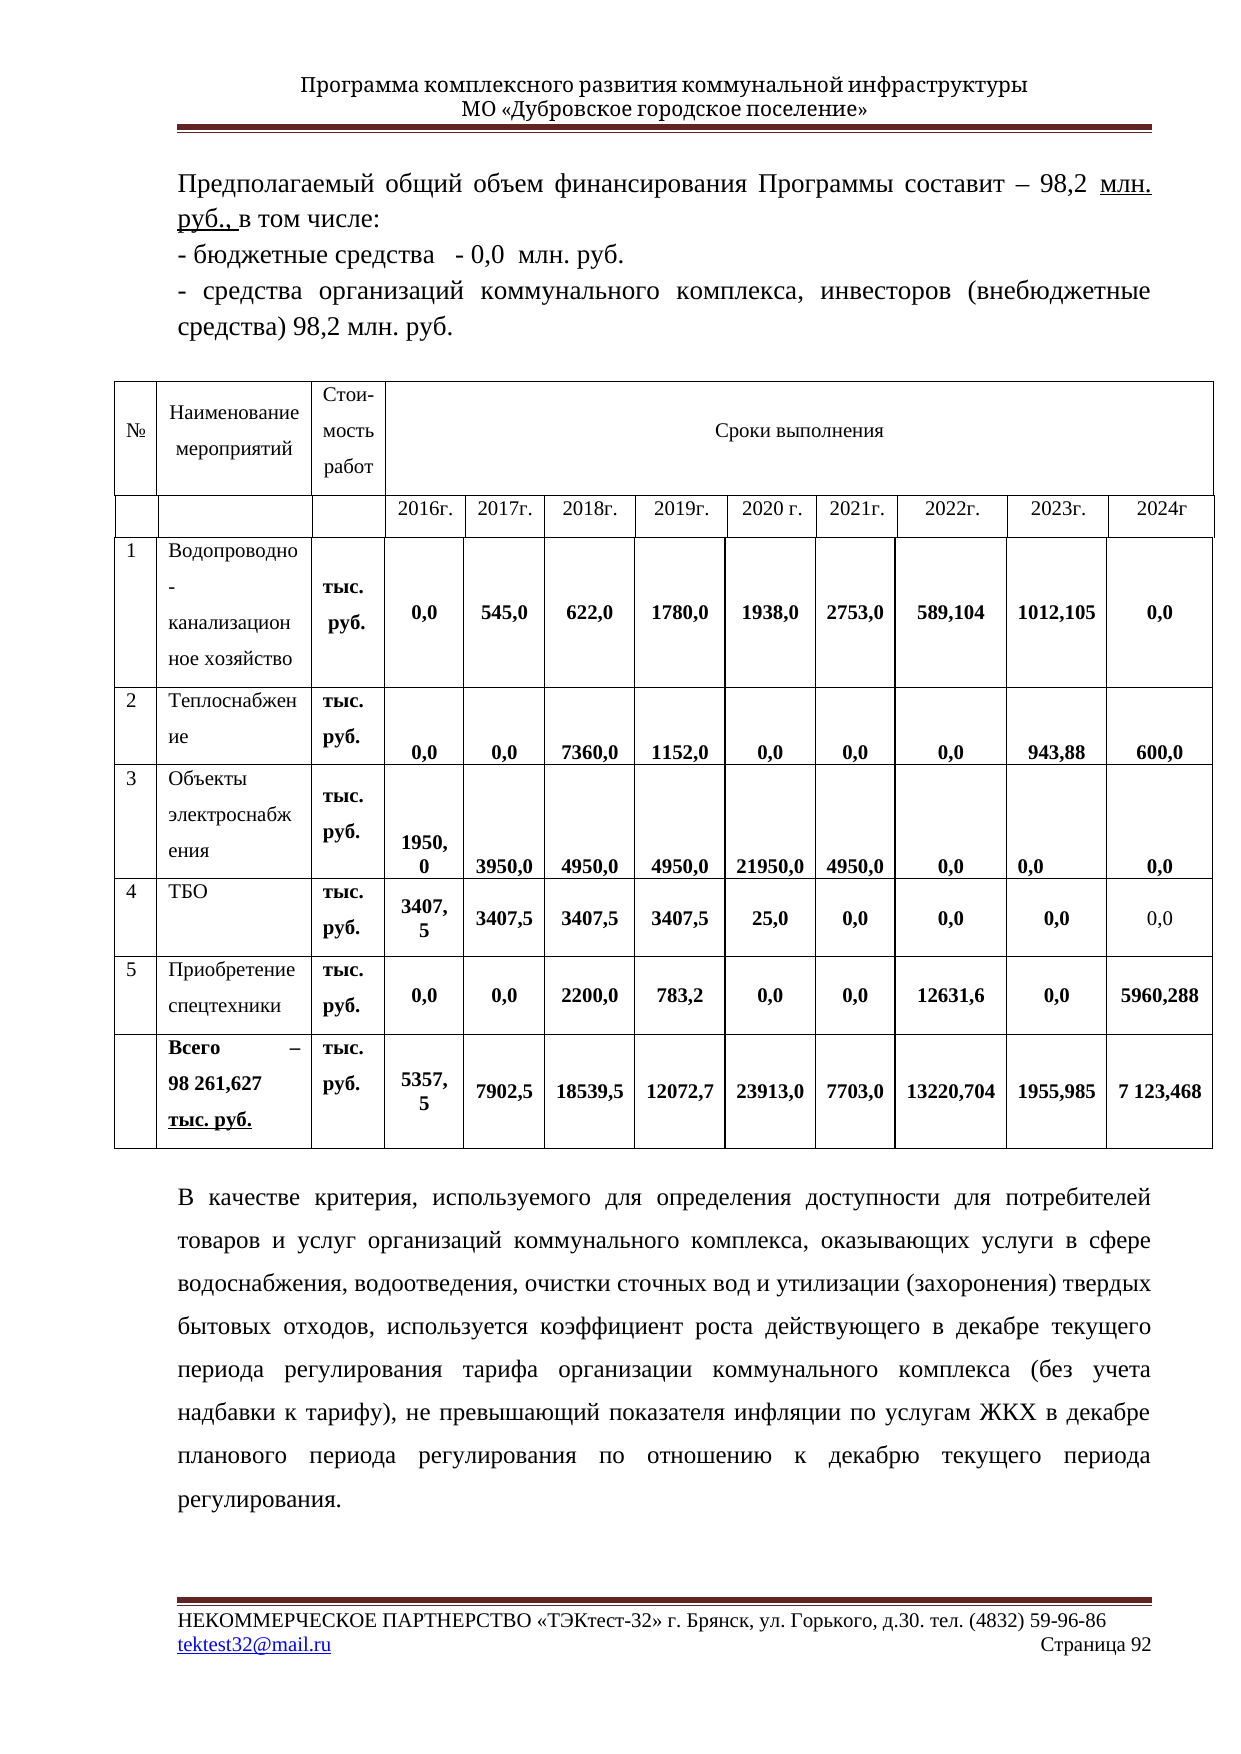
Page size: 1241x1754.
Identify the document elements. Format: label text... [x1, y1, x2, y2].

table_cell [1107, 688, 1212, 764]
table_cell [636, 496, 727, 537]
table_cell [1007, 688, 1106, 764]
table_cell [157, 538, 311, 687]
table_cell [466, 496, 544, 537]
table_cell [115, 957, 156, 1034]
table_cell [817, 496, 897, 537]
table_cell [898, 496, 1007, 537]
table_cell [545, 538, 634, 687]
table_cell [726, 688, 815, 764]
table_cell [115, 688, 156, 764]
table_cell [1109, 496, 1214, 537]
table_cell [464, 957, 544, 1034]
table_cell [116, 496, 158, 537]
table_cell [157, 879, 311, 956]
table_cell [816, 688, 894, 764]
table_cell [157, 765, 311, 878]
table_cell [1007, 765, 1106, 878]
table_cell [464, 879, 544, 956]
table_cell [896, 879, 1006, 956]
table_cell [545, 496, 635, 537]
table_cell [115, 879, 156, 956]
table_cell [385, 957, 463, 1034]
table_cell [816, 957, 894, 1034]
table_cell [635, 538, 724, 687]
text - бюджетные средства - 0,0 млн. руб. [177, 238, 1152, 269]
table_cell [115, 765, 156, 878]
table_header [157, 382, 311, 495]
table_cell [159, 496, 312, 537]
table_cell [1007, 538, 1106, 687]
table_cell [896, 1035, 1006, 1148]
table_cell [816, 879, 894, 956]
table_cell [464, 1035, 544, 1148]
text - средства организаций коммунального комплекса, инвесторов (внебюджетные средства) 98,2 млн. руб. [177, 274, 1152, 341]
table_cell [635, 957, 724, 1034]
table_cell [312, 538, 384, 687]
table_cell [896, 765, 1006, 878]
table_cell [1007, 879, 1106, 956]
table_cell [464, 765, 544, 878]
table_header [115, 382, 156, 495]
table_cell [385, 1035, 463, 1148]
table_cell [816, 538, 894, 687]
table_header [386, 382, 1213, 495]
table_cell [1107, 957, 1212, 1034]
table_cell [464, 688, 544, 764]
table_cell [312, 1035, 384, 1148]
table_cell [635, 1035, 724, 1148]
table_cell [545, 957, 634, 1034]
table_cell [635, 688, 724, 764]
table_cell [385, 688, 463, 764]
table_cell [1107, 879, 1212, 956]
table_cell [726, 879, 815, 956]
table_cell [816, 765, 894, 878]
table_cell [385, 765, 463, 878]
text В качестве критерия, используемого для определения доступности для потребителей товаров и услуг организаций коммунального комплекса, оказывающих услуги в сфере водоснабжения, водоотведения, очистки сточных вод и утилизации (захоронения) твердых бытовых отходов, используется коэффициент роста действующего в декабре текущего периода регулирования тарифа организации коммунального комплекса (без учета надбавки к тарифу), не превышающий показателя инфляции по услугам ЖКХ в декабре планового периода регулирования по отношению к декабрю текущего периода регулирования. [177, 1182, 1152, 1512]
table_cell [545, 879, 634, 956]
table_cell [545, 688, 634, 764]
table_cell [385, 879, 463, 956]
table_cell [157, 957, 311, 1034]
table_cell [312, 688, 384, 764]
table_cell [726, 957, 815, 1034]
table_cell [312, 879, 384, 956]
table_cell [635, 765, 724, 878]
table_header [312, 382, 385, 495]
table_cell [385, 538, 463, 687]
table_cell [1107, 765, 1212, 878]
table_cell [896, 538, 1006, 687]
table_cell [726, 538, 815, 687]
text Предполагаемый общий объем финансирования Программы составит – 98,2 млн. руб., в том числе: [177, 167, 1152, 233]
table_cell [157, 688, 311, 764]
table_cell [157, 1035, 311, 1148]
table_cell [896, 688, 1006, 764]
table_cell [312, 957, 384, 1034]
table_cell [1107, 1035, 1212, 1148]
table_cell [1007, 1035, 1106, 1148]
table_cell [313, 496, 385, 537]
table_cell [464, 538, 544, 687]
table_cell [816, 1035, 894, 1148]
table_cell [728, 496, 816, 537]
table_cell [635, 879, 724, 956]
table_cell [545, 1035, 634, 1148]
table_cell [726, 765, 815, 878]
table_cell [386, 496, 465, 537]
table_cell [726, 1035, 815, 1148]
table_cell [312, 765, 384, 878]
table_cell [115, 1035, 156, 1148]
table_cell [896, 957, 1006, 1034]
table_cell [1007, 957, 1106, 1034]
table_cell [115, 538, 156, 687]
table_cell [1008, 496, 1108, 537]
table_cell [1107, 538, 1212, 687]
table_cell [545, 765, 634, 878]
